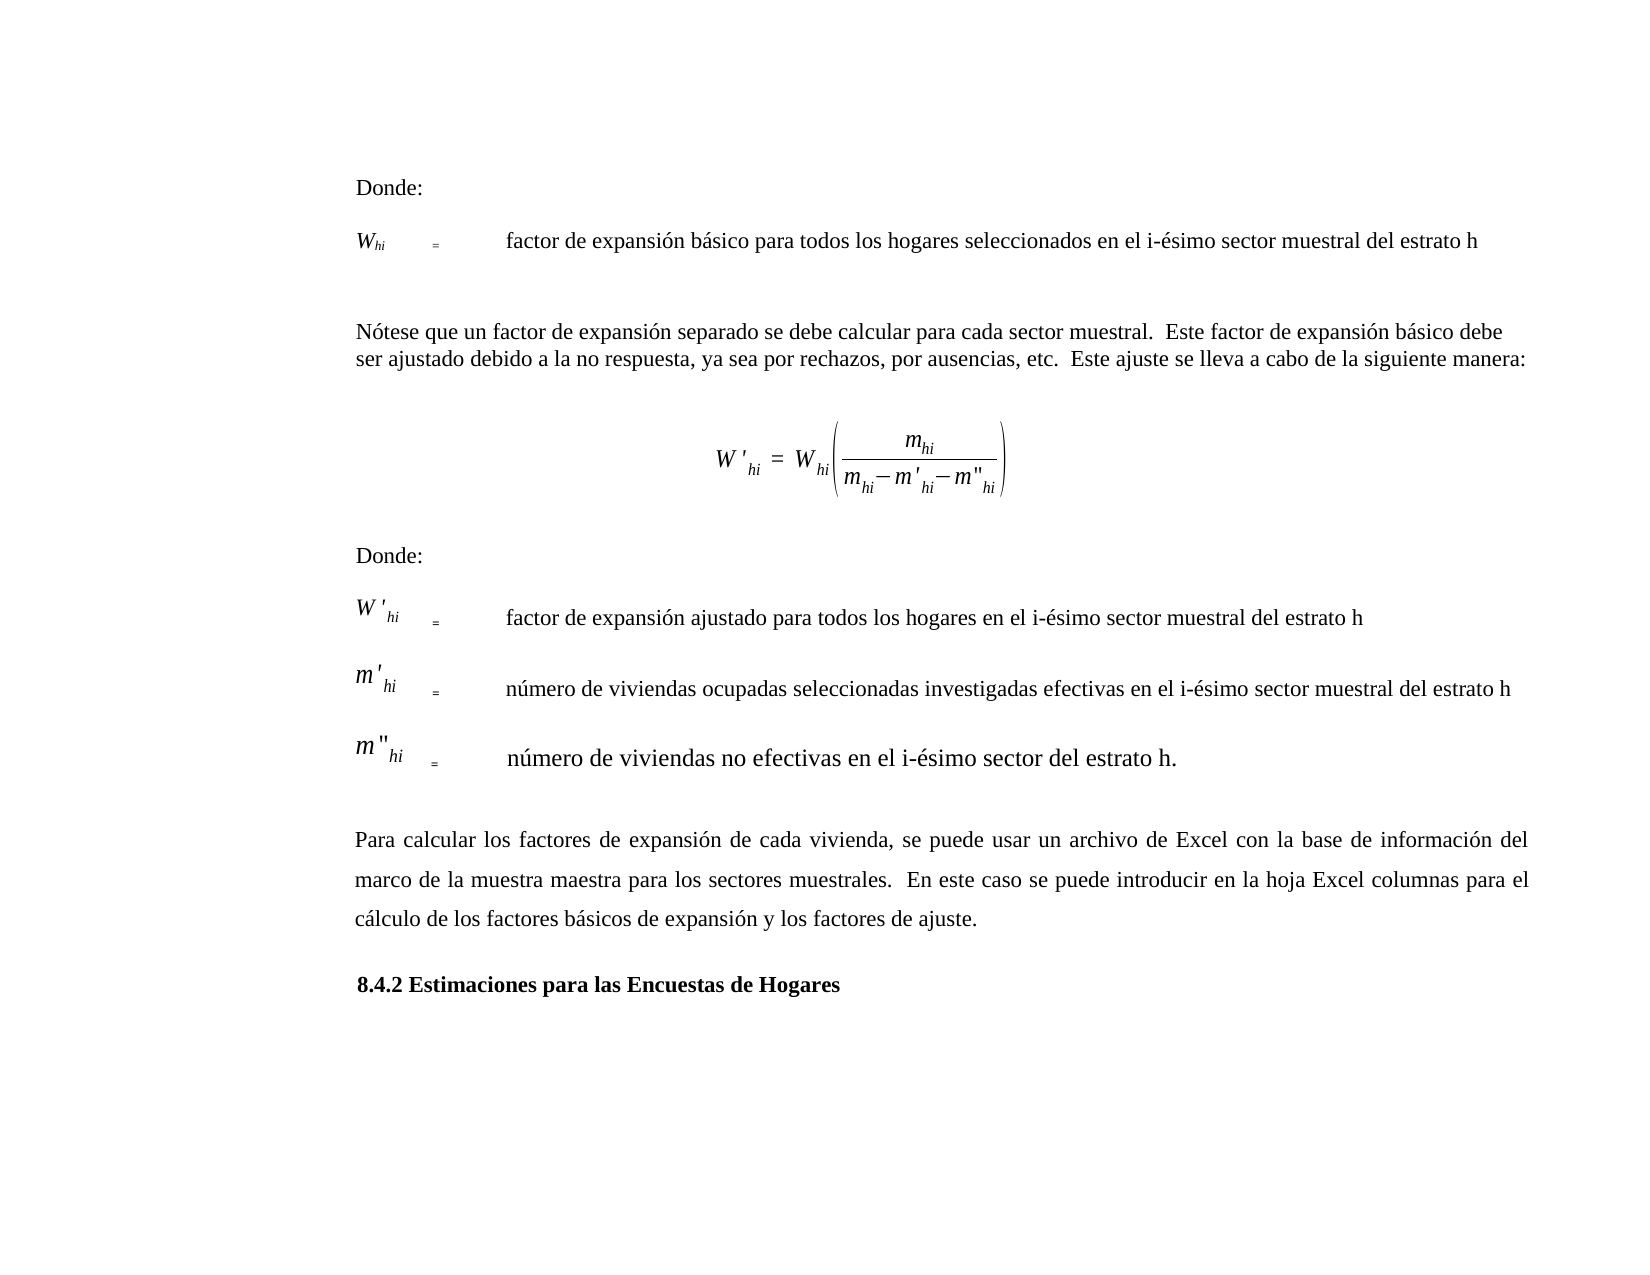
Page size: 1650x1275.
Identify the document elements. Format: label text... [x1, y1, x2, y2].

text Donde: [281, 542, 1532, 568]
text 8.4.2 Estimaciones para las Encuestas de Hogares [207, 971, 1532, 997]
text Donde: [281, 174, 1532, 200]
text = número de viviendas no efectivas en el i-ésimo sector del estrato h. [356, 729, 1532, 774]
text Para calcular los factores de expansión de cada vivienda, se puede usar un archivo de Excel con la base de información del marco de la muestra maestra para los sectores muestrales. En este caso se puede introducir en columnas para el cálculo de los factores básicos de expansión y los factores de ajuste. [354, 826, 1532, 932]
text Whi = factor de expansión básico para todos los hogares seleccionados en el i-ésimo sector muestral del estrato h [356, 227, 1532, 253]
text = número de viviendas ocupadas seleccionadas investigadas efectivas en el i-ésimo sector muestral del estrato h [356, 659, 1532, 703]
text = factor de expansión ajustado para todos los hogares en el i-ésimo sector muestral del estrato h [356, 594, 1532, 632]
text Nótese que un factor de expansión separado se debe calcular para cada sector muestral. Este factor de expansión básico debe ser ajustado debido a la no respuesta, ya sea por rechazos, por ausencias, etc. Este ajuste se lleva a cabo de la siguiente manera: [356, 318, 1532, 371]
